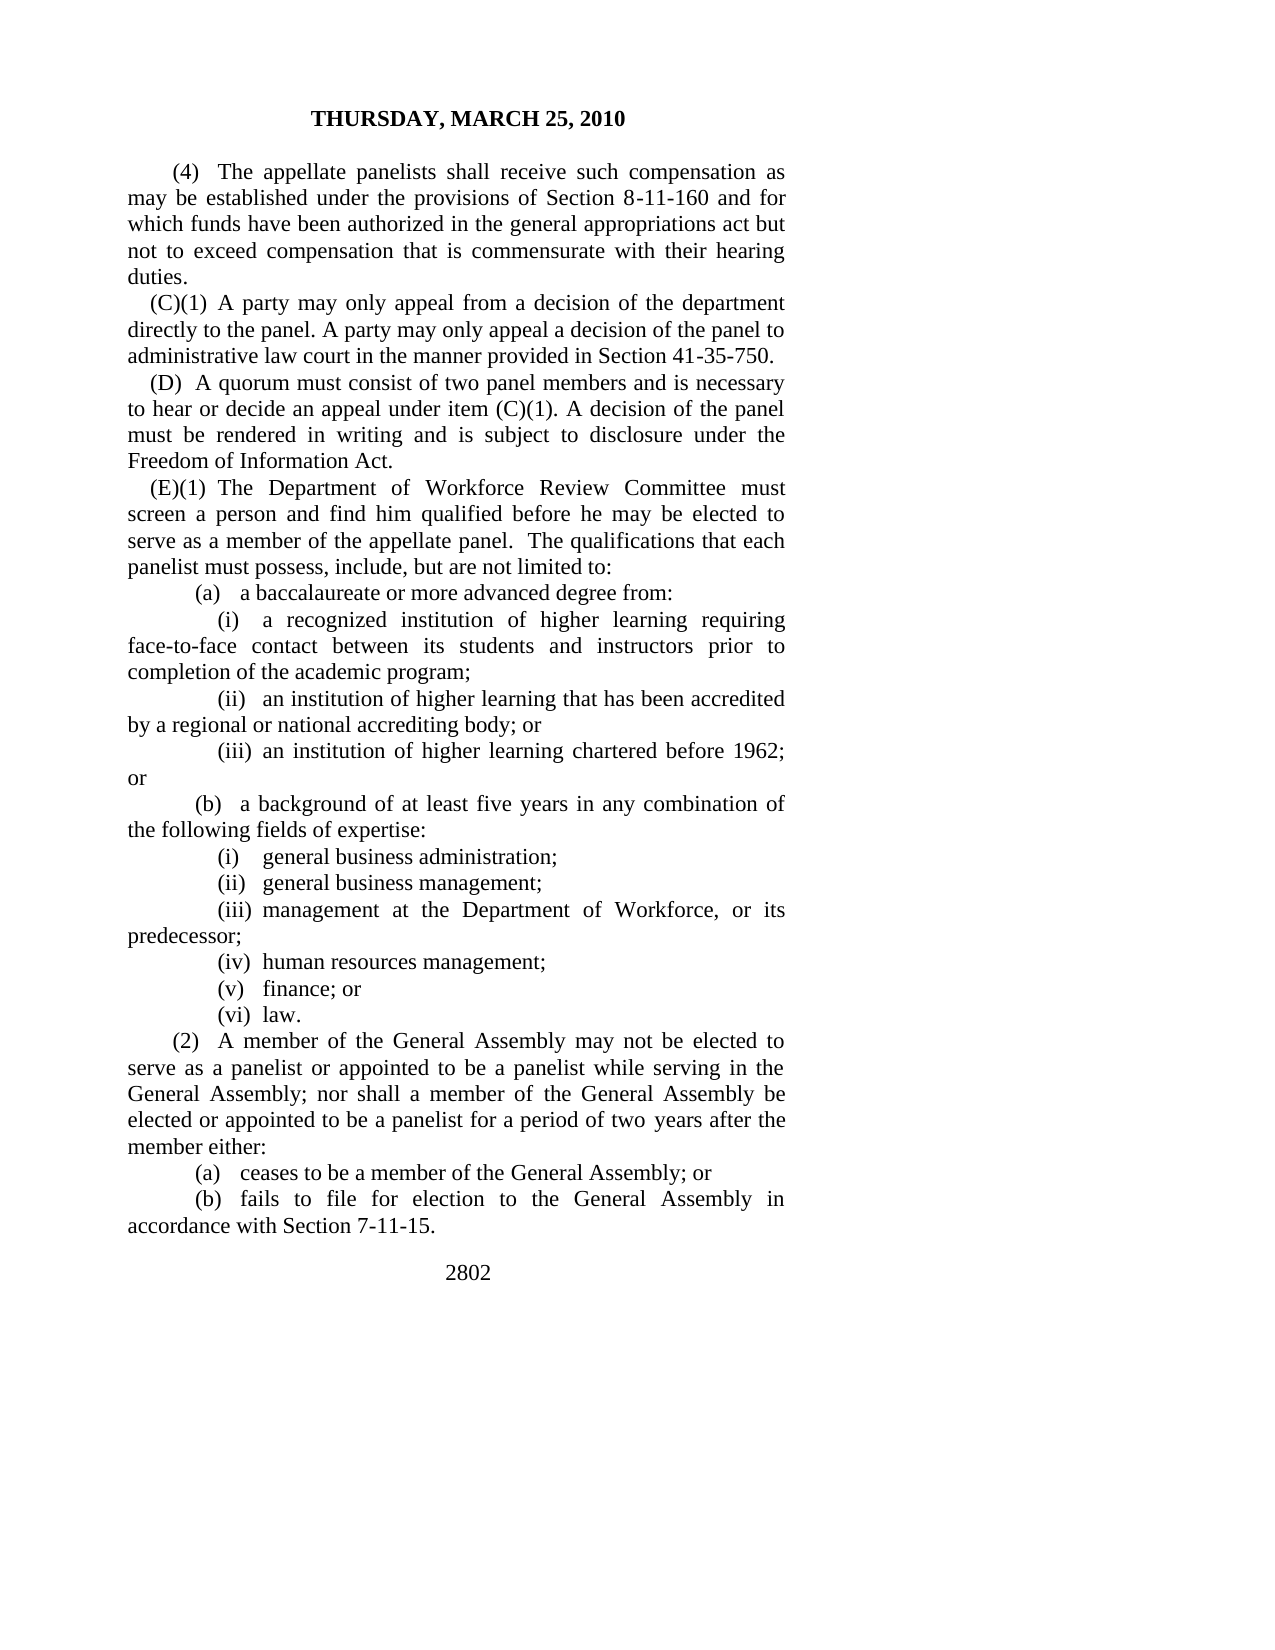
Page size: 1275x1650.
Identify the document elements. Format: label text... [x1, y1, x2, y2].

text (i) general business administration; [127, 843, 786, 869]
text (iii) an institution of higher learning chartered before 1962; or [127, 737, 786, 790]
text (iii) management at the Department of Workforce, or its predecessor; [127, 896, 786, 948]
text (b) fails to file for election to the General Assembly in accordance with Section 7-11-15. [127, 1186, 786, 1238]
text (E)(1) The Department of Workforce Review Committee must screen a person and find him qualified before he may be elected to serve as a member of the appellate panel. The qualifications that each panelist must possess, include, but are not limited to: [127, 474, 786, 579]
text (2) A member of the General Assembly may not be elected to serve as a panelist or appointed to be a panelist while serving in the General Assembly; nor shall a member of the General Assembly be elected or appointed to be a panelist for a period of two years after the member either: [127, 1027, 786, 1159]
text (a) a baccalaureate or more advanced degree from: [127, 579, 786, 606]
text (a) ceases to be a member of the General Assembly; or [127, 1159, 786, 1186]
text (4) The appellate panelists shall receive such compensation as may be established under the provisions of Section 8-11-160 and for which funds have been authorized in the general appropriations act but not to exceed compensation that is commensurate with their hearing duties. [127, 158, 786, 289]
text (vi) law. [127, 1001, 786, 1027]
text (i) a recognized institution of higher learning requiring face-to-face contact between its students and instructors prior to completion of the academic program; [127, 606, 786, 685]
text (b) a background of at least five years in any combination of the following fields of expertise: [127, 790, 786, 843]
text (v) finance; or [127, 975, 786, 1001]
text (C)(1) A party may only appeal from a decision of the department directly to the panel. A party may only appeal a decision of the panel to administrative law court in the manner provided in Section 41-35-750. [127, 289, 786, 368]
text (ii) an institution of higher learning that has been accredited by a regional or national accrediting body; or [127, 685, 786, 737]
text (iv) human resources management; [127, 948, 786, 975]
text (ii) general business management; [127, 869, 786, 896]
text (D) A quorum must consist of two panel members and is necessary to hear or decide an appeal under item (C)(1). A decision of the panel must be rendered in writing and is subject to disclosure under the Freedom of Information Act. [127, 368, 786, 474]
